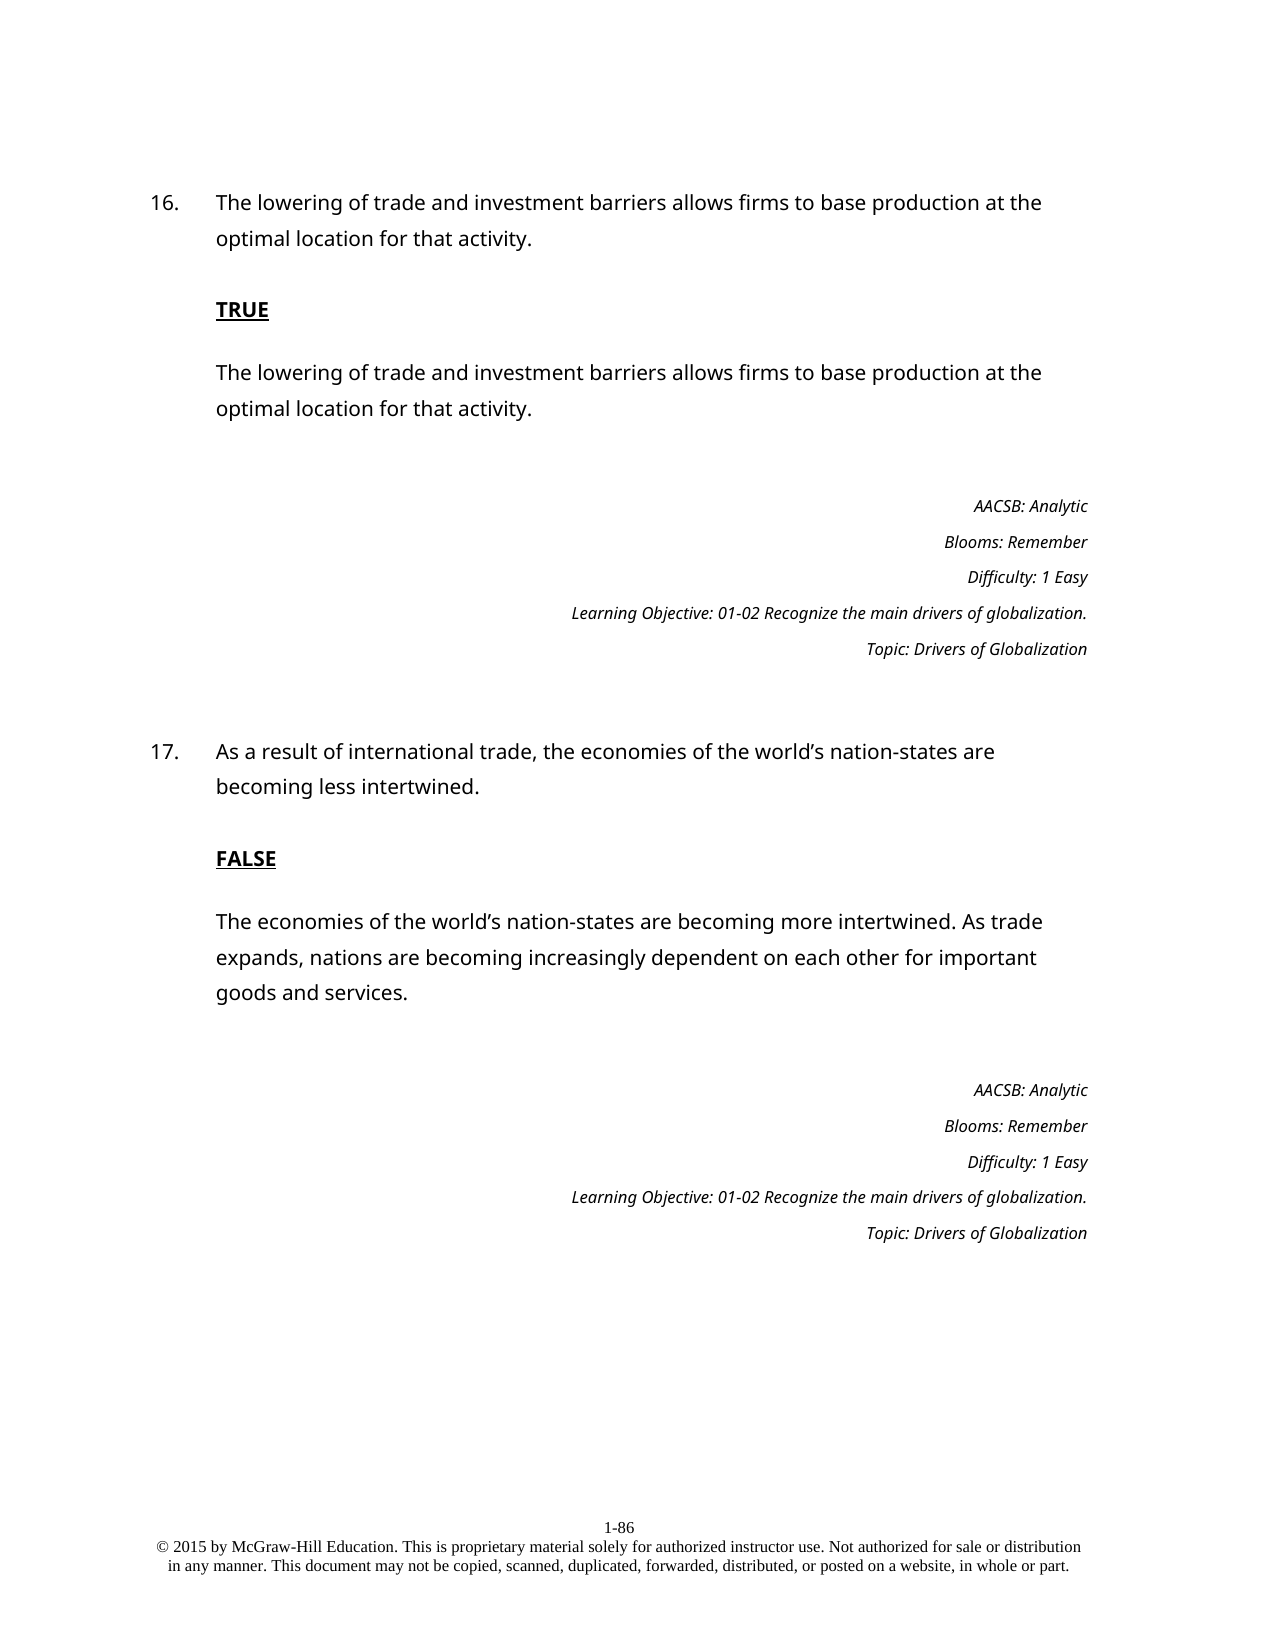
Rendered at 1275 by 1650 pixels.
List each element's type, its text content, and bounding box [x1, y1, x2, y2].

table_header The lowering of trade and investment barriers allows firms to base production at the optimal location for that activity. TRUE The lowering of trade and investment barriers allows firms to base production at the optimal location for that activity. [216, 187, 1087, 455]
table_header 17. [150, 735, 216, 1040]
table_header 16. [150, 187, 216, 455]
table_header As a result of international trade, the economies of the world’s nation-states are becoming less intertwined. FALSE The economies of the world’s nation-states are becoming more intertwined. As trade expands, nations are becoming increasingly dependent on each other for important goods and services. [216, 735, 1087, 1040]
